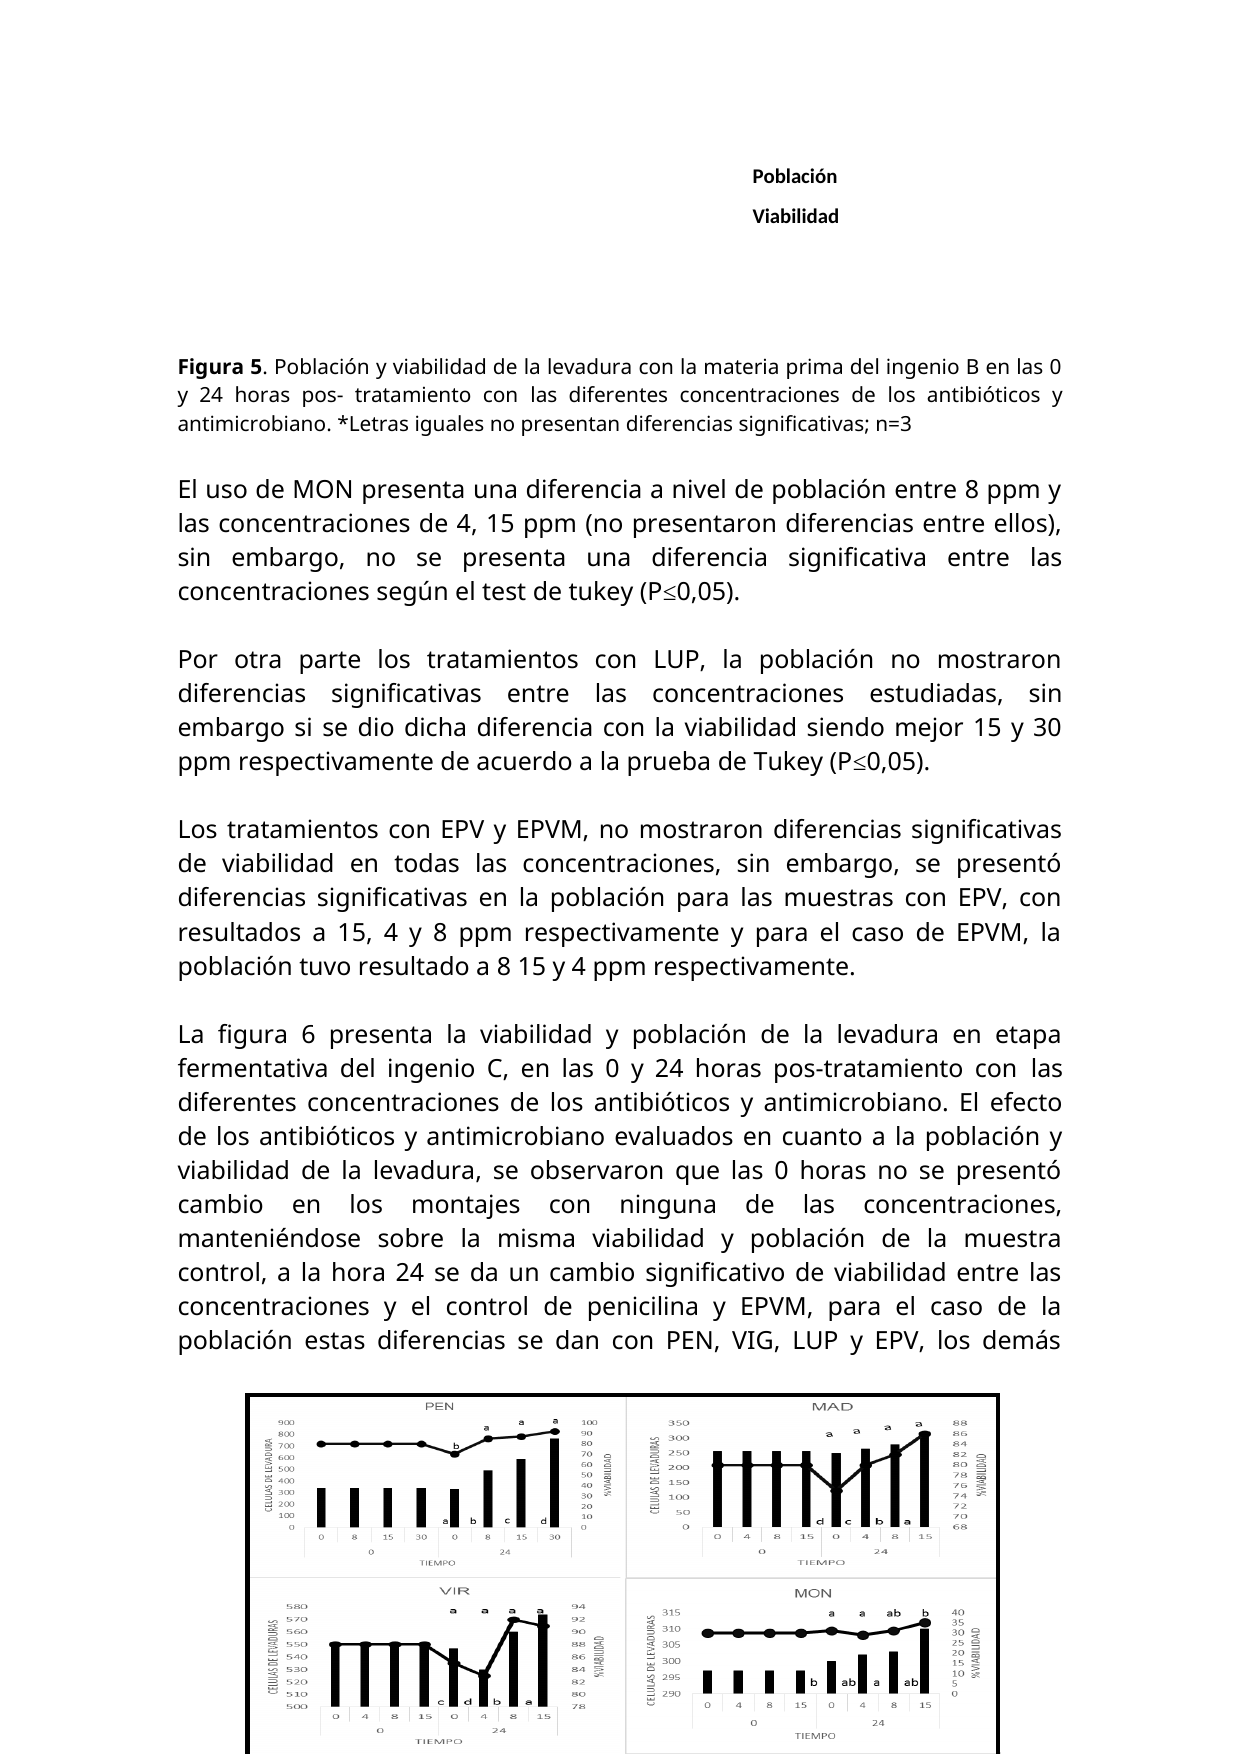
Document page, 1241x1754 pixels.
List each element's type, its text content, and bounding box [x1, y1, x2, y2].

picture [250, 1397, 621, 1578]
picture [625, 1397, 996, 1754]
text Los tratamientos con EPV y EPVM, no mostraron diferencias significativas de viabilidad en todas las concentraciones, sin embargo, se presentó diferencias significativas en la población para las muestras con EPV, con resultados a 15, 4 y 8 ppm respectivamente y para el caso de EPVM, la población tuvo resultado a 8 15 y 4 ppm respectivamente. [177, 812, 1063, 982]
text El uso de MON presenta una diferencia a nivel de población entre 8 ppm y las concentraciones de 4, 15 ppm (no presentaron diferencias entre ellos), sin embargo, no se presenta una diferencia significativa entre las concentraciones según el test de tukey (P≤0,05). [177, 471, 1063, 608]
picture [250, 1579, 621, 1754]
text Figura 5. Población y viabilidad de la levadura con la materia prima del ingenio B en las 0 y 24 horas pos- tratamiento con las diferentes concentraciones de los antibióticos y antimicrobiano. *Letras iguales no presentan diferencias significativas; n=3 [177, 352, 1063, 437]
text Por otra parte los tratamientos con LUP, la población no mostraron diferencias significativas entre las concentraciones estudiadas, sin embargo si se dio dicha diferencia con la viabilidad siendo mejor 15 y 30 ppm respectivamente de acuerdo a la prueba de Tukey (P≤0,05). [177, 642, 1063, 778]
